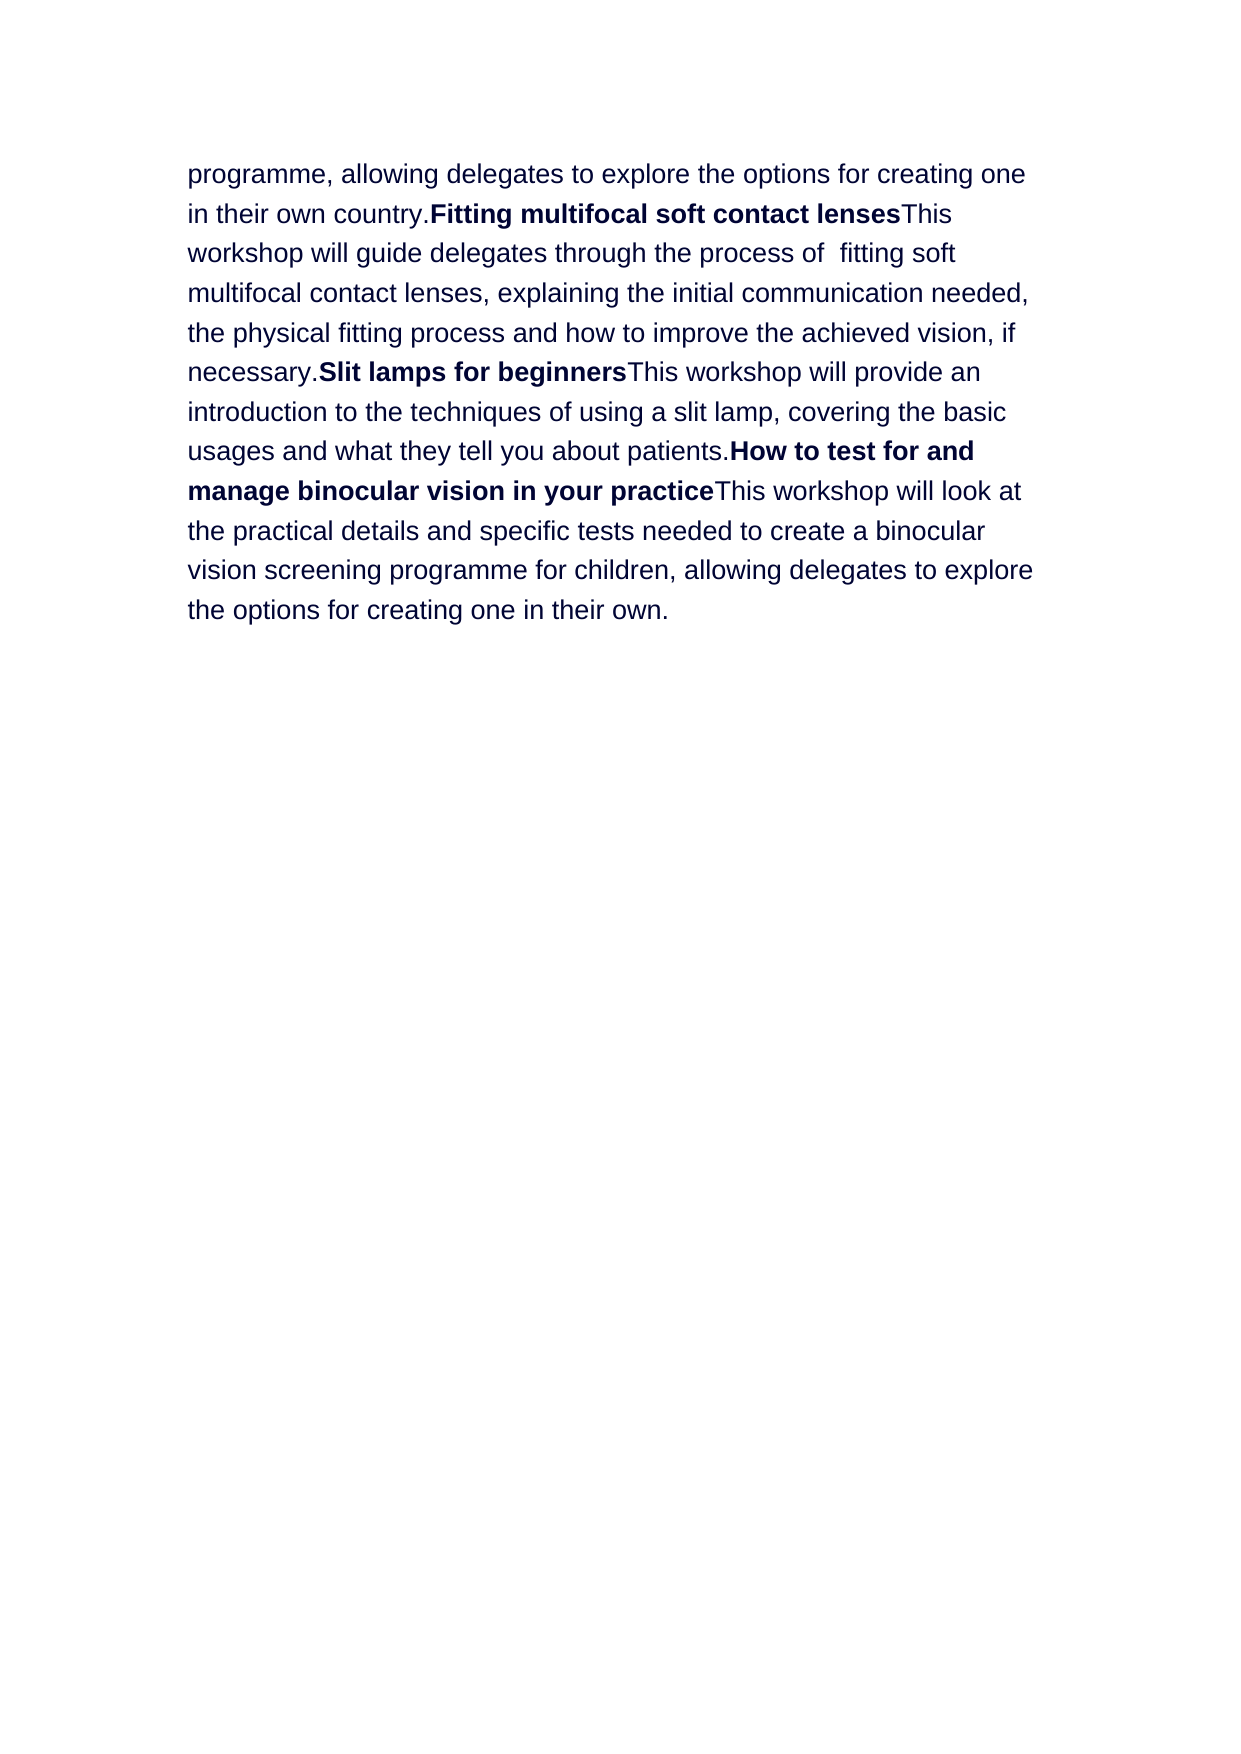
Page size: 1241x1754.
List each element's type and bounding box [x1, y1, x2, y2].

text [187, 150, 1053, 625]
